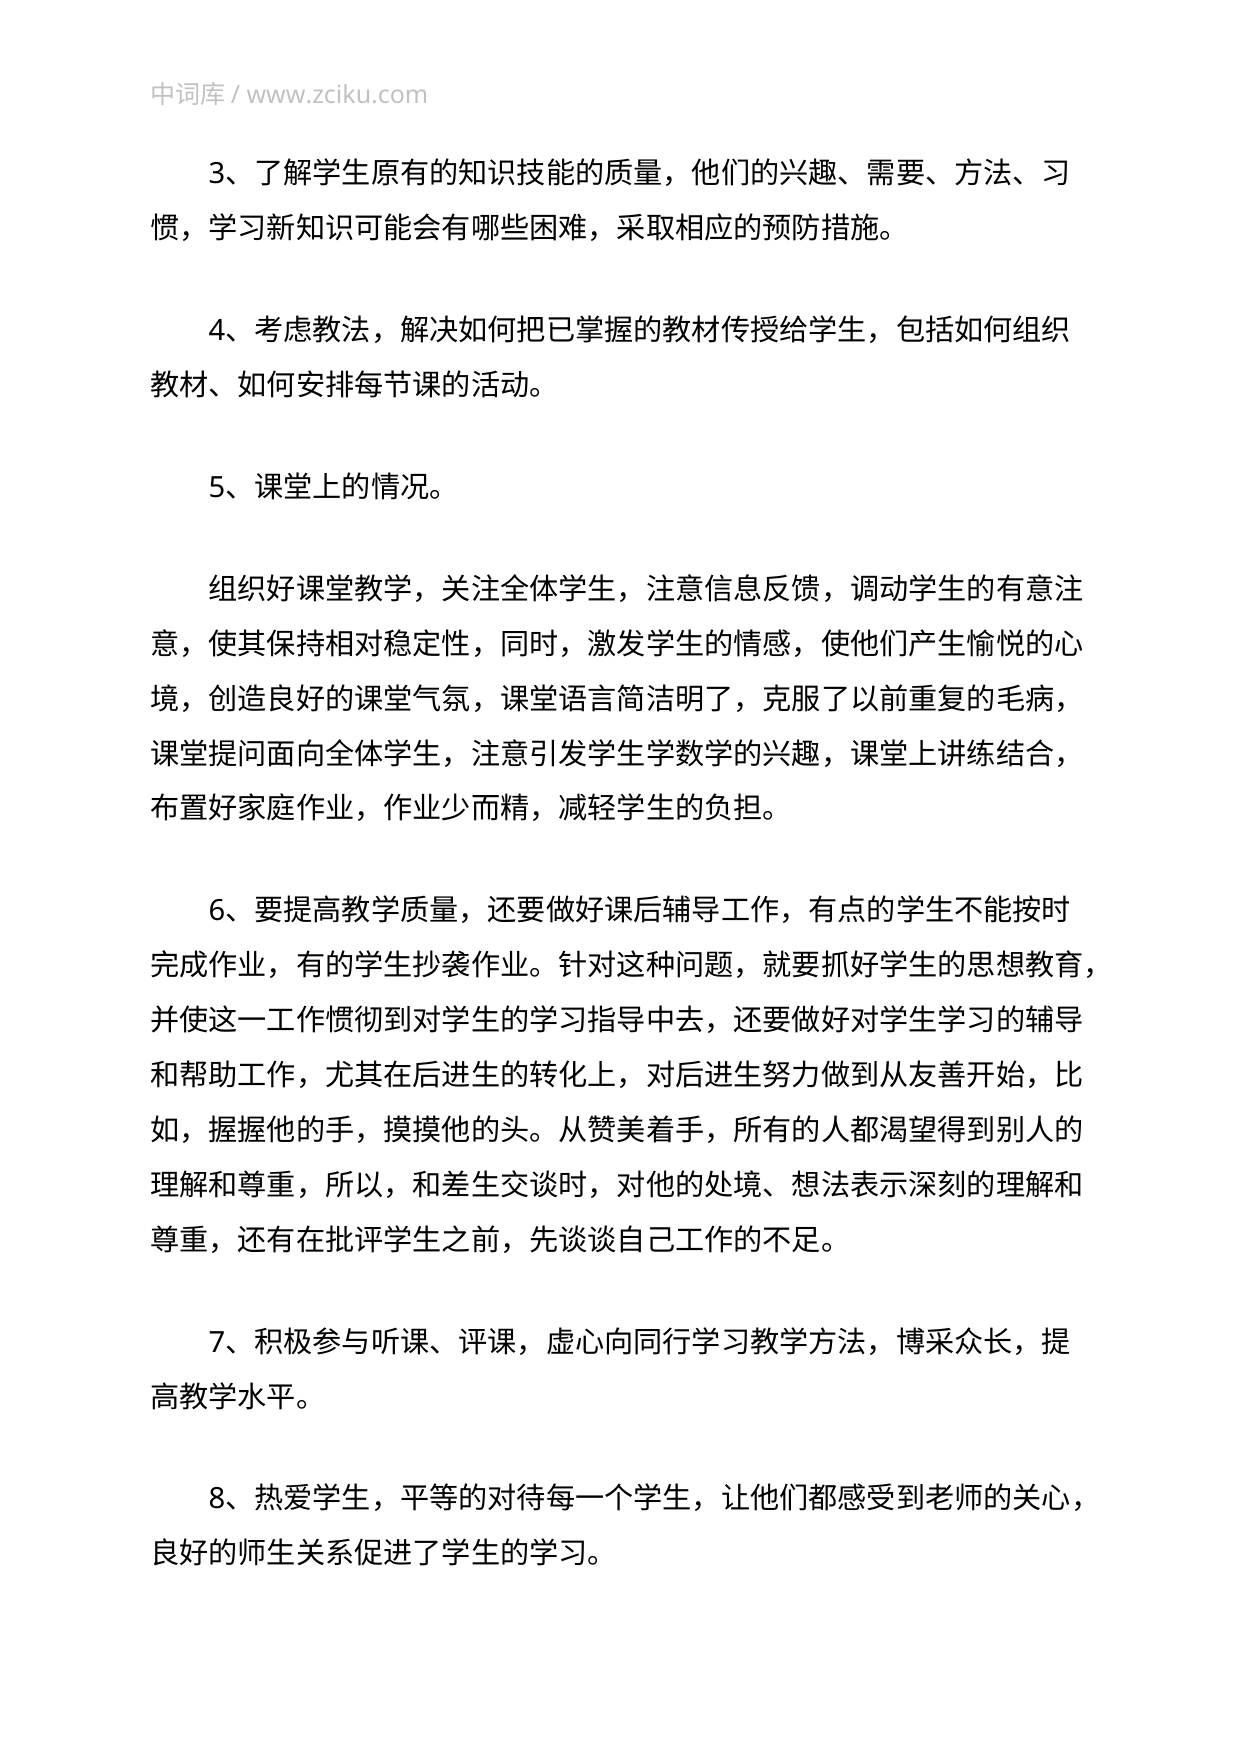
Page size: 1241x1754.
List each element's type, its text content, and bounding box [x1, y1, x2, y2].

text 3、了解学生原有的知识技能的质量，他们的兴趣、需要、方法、习惯，学习新知识可能会有哪些困难，采取相应的预防措施。 [150, 150, 1090, 247]
text 5、课堂上的情况。 [150, 463, 1090, 506]
text 组织好课堂教学，关注全体学生，注意信息反馈，调动学生的有意注意，使其保持相对稳定性，同时，激发学生的情感，使他们产生愉悦的心境，创造良好的课堂气氛，课堂语言简洁明了，克服了以前重复的毛病，课堂提问面向全体学生，注意引发学生学数学的兴趣，课堂上讲练结合，布置好家庭作业，作业少而精，减轻学生的负担。 [150, 566, 1090, 827]
text 4、考虑教法，解决如何把已掌握的教材传授给学生，包括如何组织教材、如何安排每节课的活动。 [150, 307, 1090, 404]
text 8、热爱学生，平等的对待每一个学生，让他们都感受到老师的关心，良好的师生关系促进了学生的学习。 [150, 1475, 1090, 1572]
text 7、积极参与听课、评课，虚心向同行学习教学方法，博采众长，提高教学水平。 [150, 1318, 1090, 1415]
text 6、要提高教学质量，还要做好课后辅导工作，有点的学生不能按时完成作业，有的学生抄袭作业。针对这种问题，就要抓好学生的思想教育，并使这一工作惯彻到对学生的学习指导中去，还要做好对学生学习的辅导和帮助工作，尤其在后进生的转化上，对后进生努力做到从友善开始，比如，握握他的手，摸摸他的头。从赞美着手，所有的人都渴望得到别人的理解和尊重，所以，和差生交谈时，对他的处境、想法表示深刻的理解和尊重，还有在批评学生之前，先谈谈自己工作的不足。 [150, 887, 1090, 1259]
